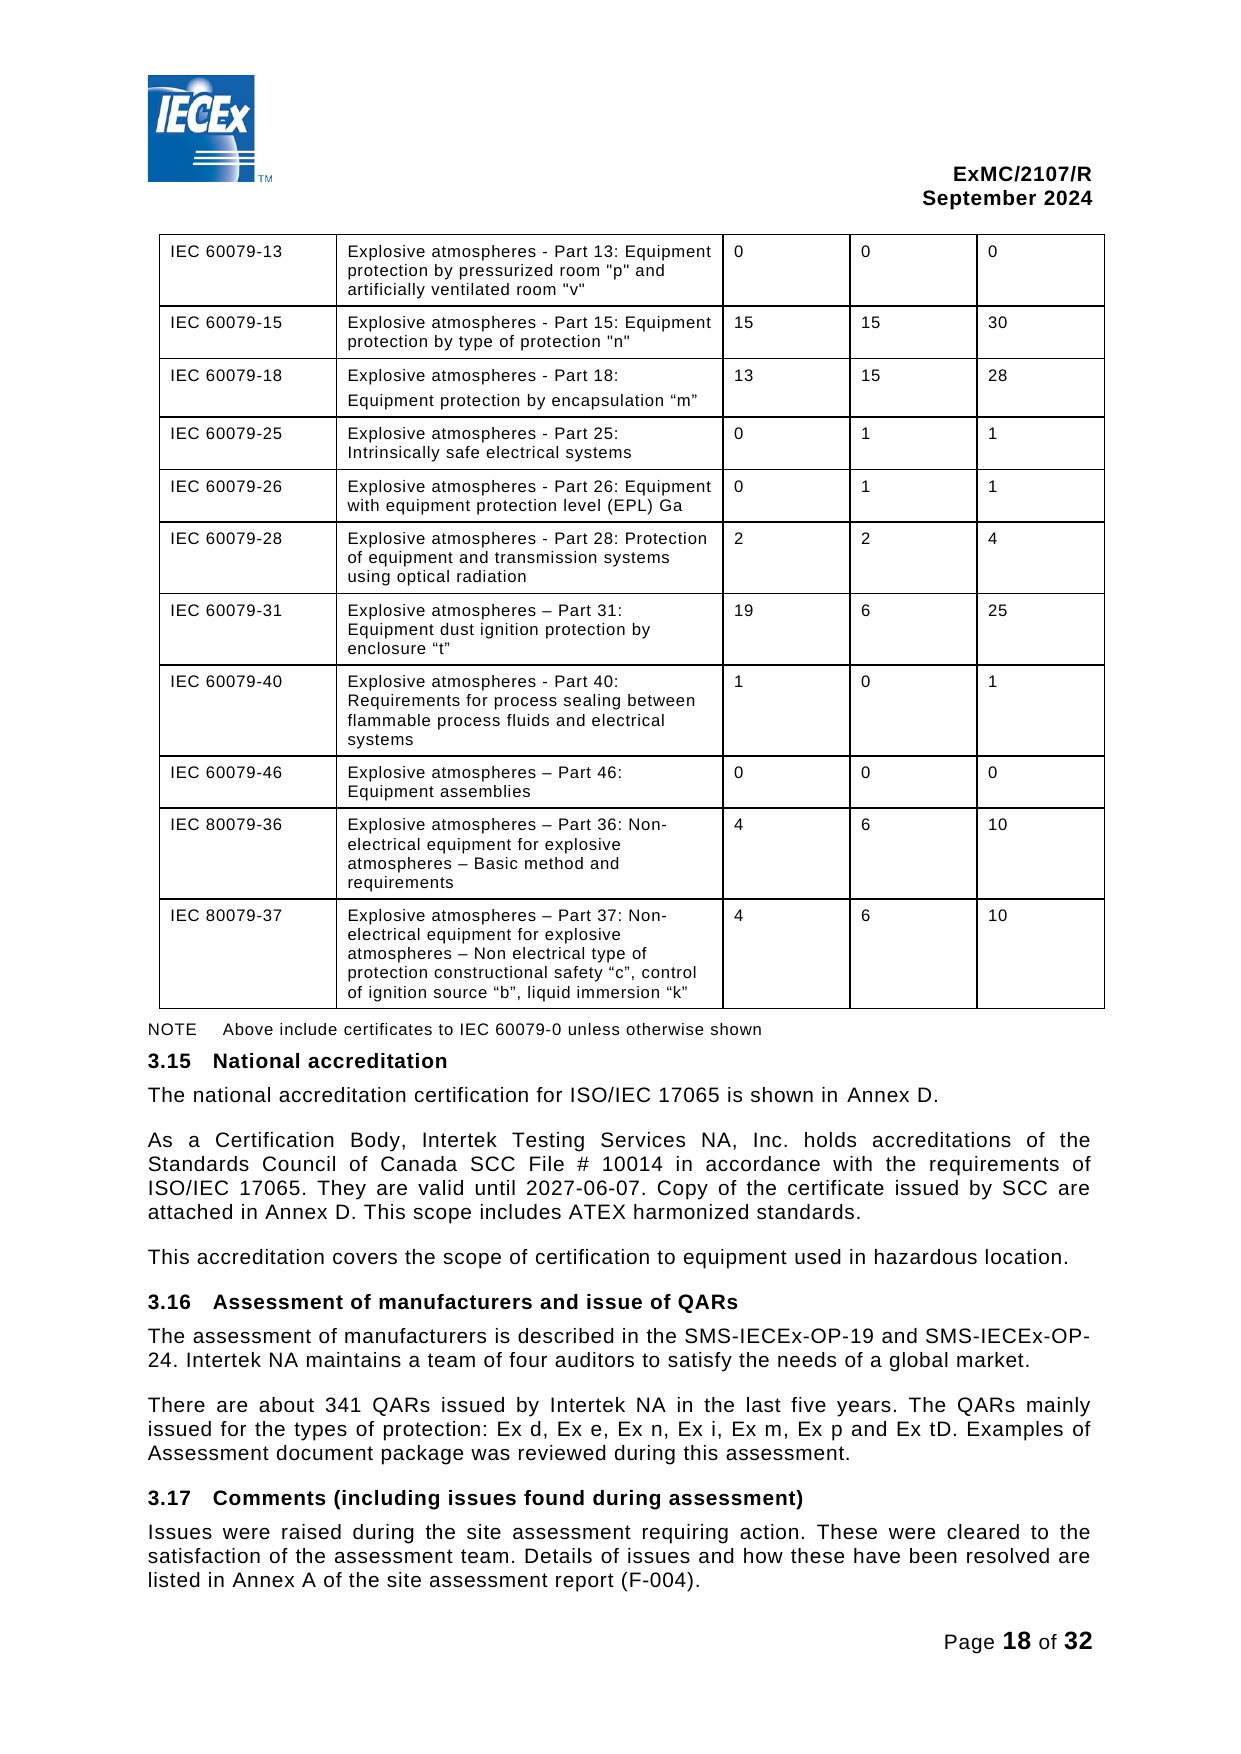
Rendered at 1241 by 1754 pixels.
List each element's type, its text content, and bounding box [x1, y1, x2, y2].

table_cell 10 [978, 900, 1104, 1008]
table_cell IEC 60079-31 [160, 594, 336, 664]
table_cell Explosive atmospheres - Part 26: Equipment with equipment protection level (EPL) Ga [337, 470, 722, 521]
table_cell 2 [851, 523, 976, 593]
table_cell Explosive atmospheres - Part 18: Equipment protection by encapsulation “m” [337, 359, 722, 416]
table_cell 0 [851, 235, 976, 305]
table_cell 1 [978, 666, 1104, 755]
table_cell 4 [724, 809, 849, 898]
table_cell 0 [851, 666, 976, 755]
table_cell IEC 80079-37 [160, 900, 336, 1008]
table_cell 1 [851, 470, 976, 521]
table_cell Explosive atmospheres - Part 15: Equipment protection by type of protection "n" [337, 307, 722, 358]
table_cell IEC 60079-46 [160, 757, 336, 807]
table_cell 0 [724, 470, 849, 521]
picture [147, 75, 272, 182]
subtitle National accreditation [148, 1049, 1092, 1073]
table_cell IEC 60079-26 [160, 470, 336, 521]
table_cell 1 [978, 470, 1104, 521]
subtitle Assessment of manufacturers and issue of QARs [148, 1289, 1092, 1313]
table_cell 1 [724, 666, 849, 755]
table_cell 1 [851, 418, 976, 469]
table_cell IEC 60079-13 [160, 235, 336, 305]
table_cell 6 [851, 809, 976, 898]
table_cell 28 [978, 359, 1104, 416]
table_cell 19 [724, 594, 849, 664]
table_cell 6 [851, 594, 976, 664]
table_cell 0 [724, 418, 849, 469]
table_cell IEC 60079-28 [160, 523, 336, 593]
table_cell IEC 60079-15 [160, 307, 336, 358]
table_cell Explosive atmospheres - Part 25: Intrinsically safe electrical systems [337, 418, 722, 469]
table_cell 0 [978, 235, 1104, 305]
table_cell IEC 60079-40 [160, 666, 336, 755]
text As a Certification Body, Intertek Testing Services NA, Inc. holds accreditations of the Standards Council of Canada SCC File # 10014 in accordance with the requirements of ISO/IEC 17065. They are valid until 2027-06-07. Copy of the certificate issued by SCC are attached in Annex D. This scope includes ATEX harmonized standards. [148, 1128, 1092, 1224]
table_cell 2 [724, 523, 849, 593]
table_cell Explosive atmospheres – Part 37: Non-electrical equipment for explosive atmospheres – Non electrical type of protection constructional safety “c”, control of ignition source “b”, liquid immersion “k” [337, 900, 722, 1008]
table_cell 4 [724, 900, 849, 1008]
table_cell Explosive atmospheres - Part 40: Requirements for process sealing between flammable process fluids and electrical systems [337, 666, 722, 755]
table_cell 15 [724, 307, 849, 358]
table_cell IEC 60079-25 [160, 418, 336, 469]
table_cell 15 [851, 307, 976, 358]
table_cell 0 [724, 235, 849, 305]
table_cell 1 [978, 418, 1104, 469]
table_cell Explosive atmospheres – Part 46: Equipment assemblies [337, 757, 722, 807]
table_cell 10 [978, 809, 1104, 898]
table_cell Explosive atmospheres - Part 13: Equipment protection by pressurized room "p" and artificially ventilated room "v" [337, 235, 722, 305]
table_cell 0 [724, 757, 849, 807]
table_cell Explosive atmospheres – Part 31: Equipment dust ignition protection by enclosure “t” [337, 594, 722, 664]
text NOTE Above include certificates to IEC 60079-0 unless otherwise shown [148, 1019, 1092, 1038]
table_cell 4 [978, 523, 1104, 593]
table_cell Explosive atmospheres – Part 36: Non-electrical equipment for explosive atmospheres – Basic method and requirements [337, 809, 722, 898]
text The national accreditation certification for ISO/IEC 17065 is shown in Annex D. [148, 1083, 1092, 1107]
table_cell 25 [978, 594, 1104, 664]
table_cell IEC 80079-36 [160, 809, 336, 898]
text There are about 341 QARs issued by Intertek NA in the last five years. The QARs mainly issued for the types of protection: Ex d, Ex e, Ex n, Ex i, Ex m, Ex p and Ex tD. Examples of Assessment document package was reviewed during this assessment. [148, 1393, 1092, 1464]
table_cell 0 [851, 757, 976, 807]
table_cell Explosive atmospheres - Part 28: Protection of equipment and transmission systems using optical radiation [337, 523, 722, 593]
text Issues were raised during the site assessment requiring action. These were cleared to the satisfaction of the assessment team. Details of issues and how these have been resolved are listed in Annex A of the site assessment report (F-004). [148, 1520, 1092, 1592]
text The assessment of manufacturers is described in the SMS-IECEx-OP-19 and SMS-IECEx-OP-24. Intertek NA maintains a team of four auditors to satisfy the needs of a global market. [148, 1324, 1092, 1372]
table_cell 30 [978, 307, 1104, 358]
table_cell 0 [978, 757, 1104, 807]
table_cell IEC 60079-18 [160, 359, 336, 416]
table_cell 13 [724, 359, 849, 416]
text This accreditation covers the scope of certification to equipment used in hazardous location. [148, 1245, 1092, 1269]
table_cell 6 [851, 900, 976, 1008]
subtitle Comments (including issues found during assessment) [148, 1485, 1092, 1509]
table_cell 15 [851, 359, 976, 416]
